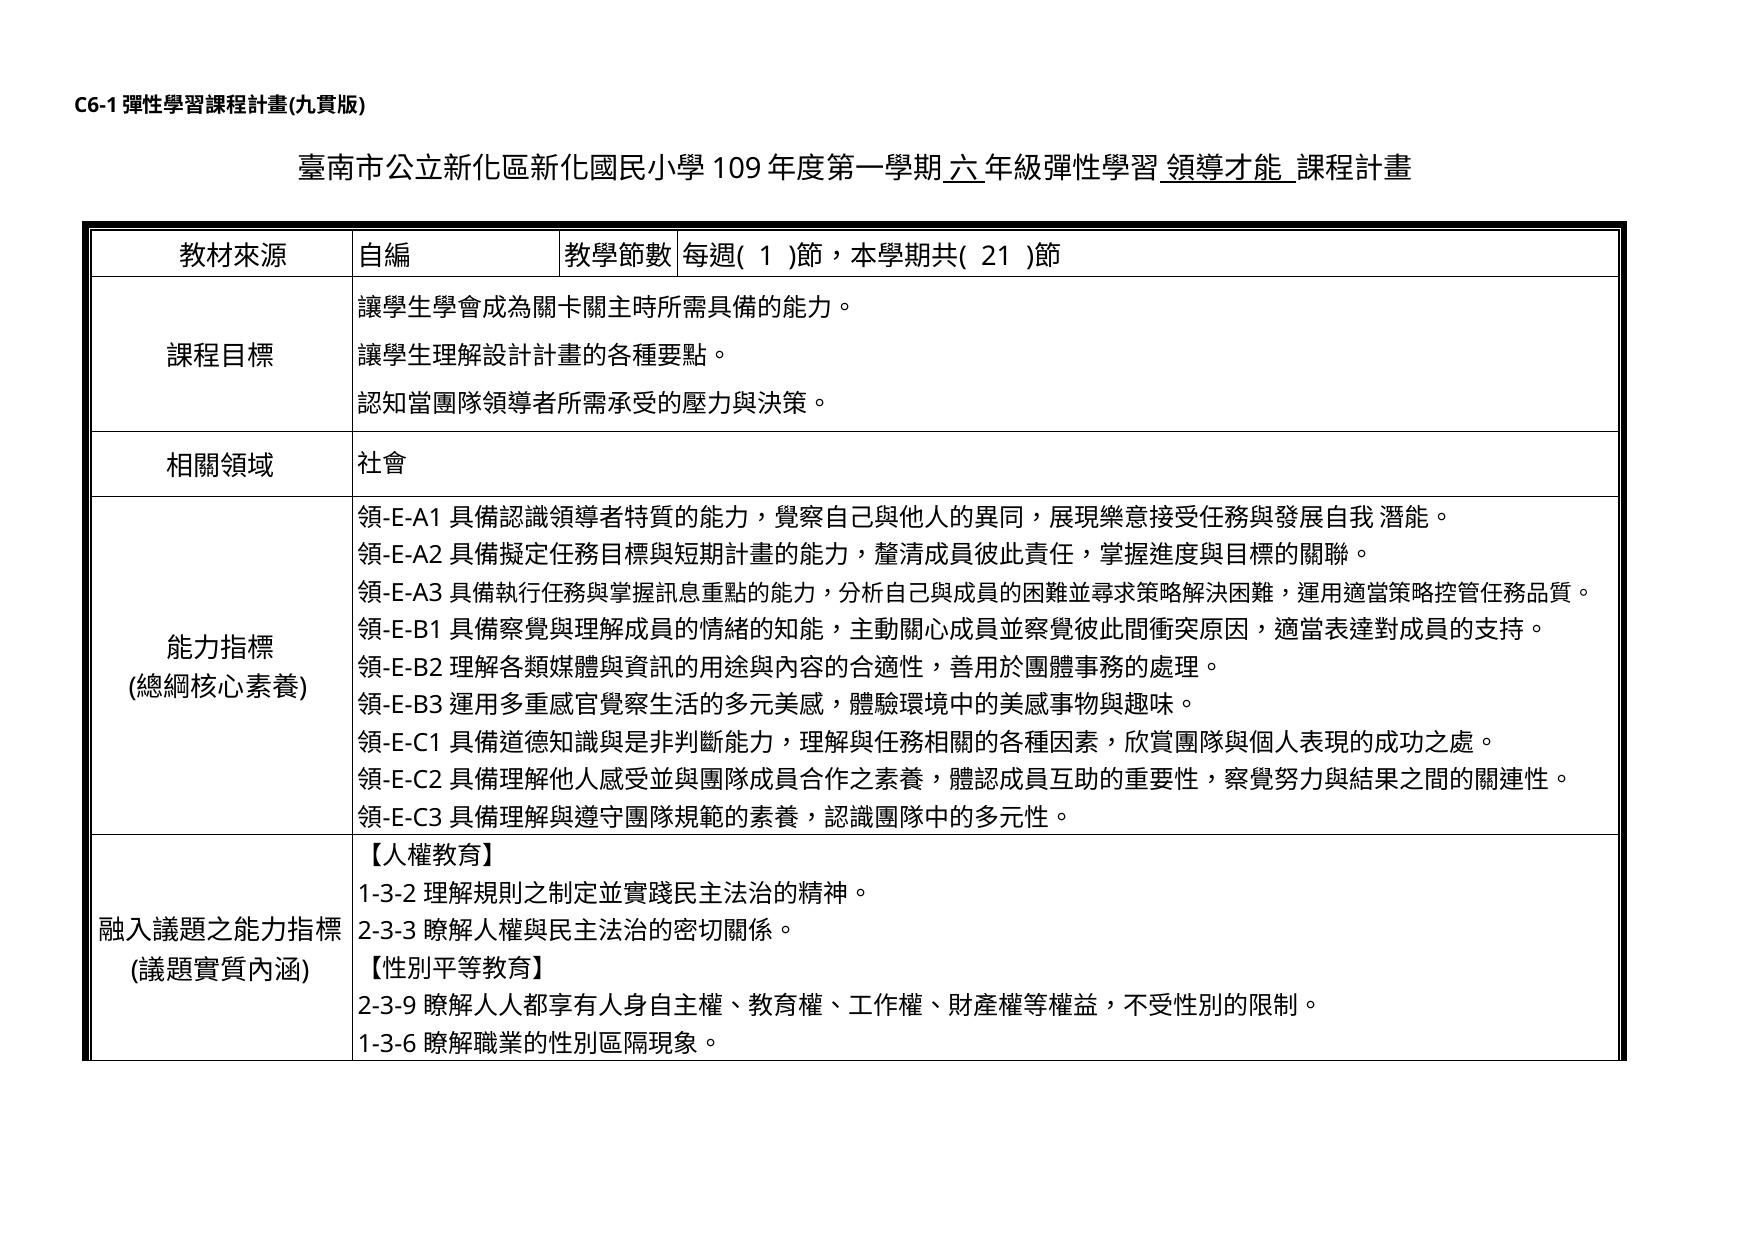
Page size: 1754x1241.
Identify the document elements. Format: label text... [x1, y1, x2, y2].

table_cell 讓學生學會成為關卡關主時所需具備的能力。 讓學生理解設計計畫的各種要點。 認知當團隊領導者所需承受的壓力與決策。 [353, 277, 1618, 431]
table_header 教學節數 [560, 231, 677, 276]
table_header 每週( 1 )節，本學期共( 21 )節 [678, 231, 1618, 276]
table_cell 融入議題之能力指標(議題實質內涵) [92, 835, 352, 1060]
text 臺南市公立新化區新化國民小學109年度第一學期 六 年級彈性學習 領導才能 課程計畫 [74, 145, 1636, 187]
table_cell 【人權教育】 1-3-2 理解規則之制定並實踐民主法治的精神。 2-3-3 瞭解人權與民主法治的密切關係。 【性別平等教育】 2-3-9 瞭解人人都享有人身自主權、教育權、工作權、財產權等權益，不受性別的限制。 1-3-6 瞭解職業的性別區隔現象。 [353, 835, 1618, 1060]
table_cell 能力指標 (總綱核心素養) [92, 497, 352, 834]
table_cell 相關領域 [92, 432, 352, 496]
table_header 教材來源 [92, 231, 352, 276]
table_cell 領-E-A1 具備認識領導者特質的能力，覺察自己與他人的異同，展現樂意接受任務與發展自我 潛能。 領-E-A2 具備擬定任務目標與短期計畫的能力，釐清成員彼此責任，掌握進度與目標的關聯。 領-E-A3 具備執行任務與掌握訊息重點的能力，分析自己與成員的困難並尋求策略解決困難，運用適當策略控管任務品質。 領-E-B1 具備察覺與理解成員的情緒的知能，主動關心成員並察覺彼此間衝突原因，適當表達對成員的支持。 領-E-B2 理解各類媒體與資訊的用途與內容的合適性，善用於團體事務的處理。 領-E-B3 運用多重感官覺察生活的多元美感，體驗環境中的美感事物與趣味。 領-E-C1 具備道德知識與是非判斷能力，理解與任務相關的各種因素，欣賞團隊與個人表現的成功之處。 領-E-C2 具備理解他人感受並與團隊成員合作之素養，體認成員互助的重要性，察覺努力與結果之間的關連性。 領-E-C3 具備理解與遵守團隊規範的素養，認識團隊中的多元性。 [353, 497, 1618, 834]
table_header 自編 [353, 231, 559, 276]
table_cell 課程目標 [92, 277, 352, 431]
table_cell 社會 [353, 432, 1618, 496]
